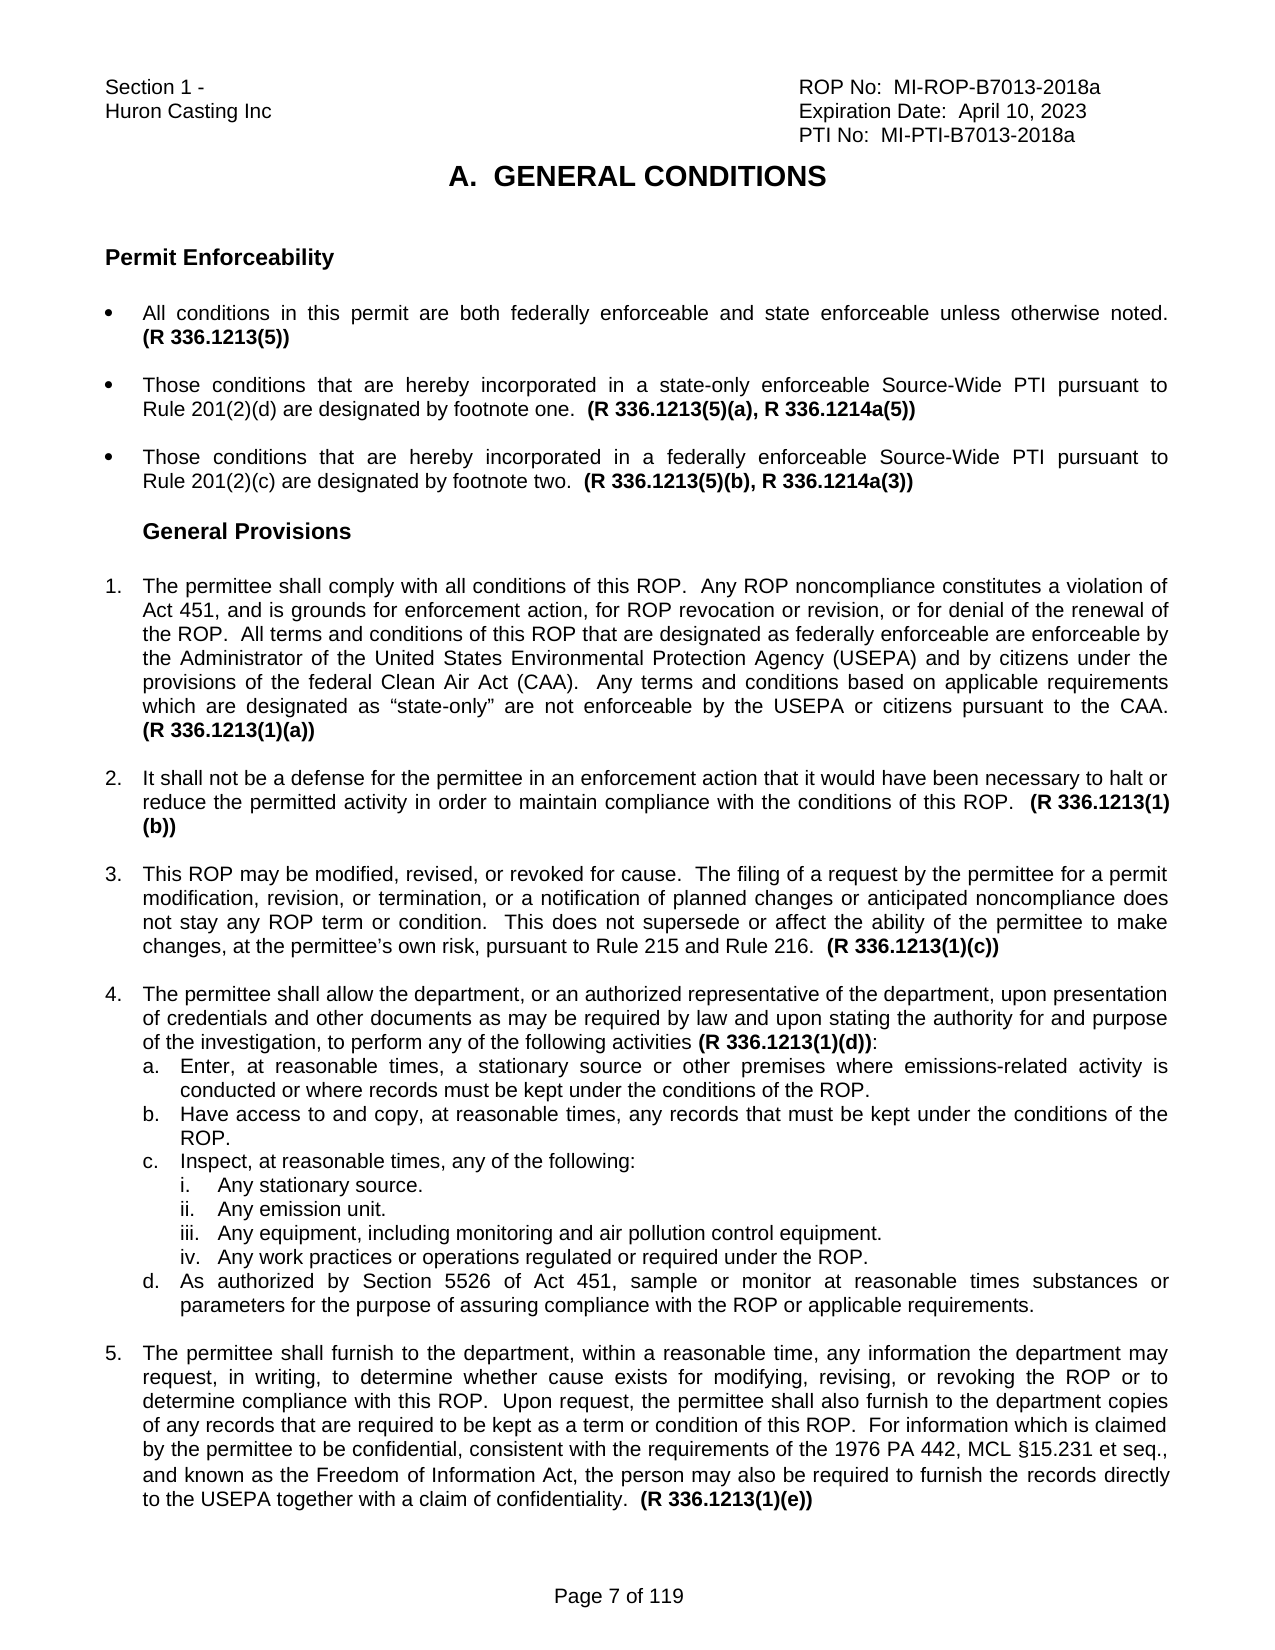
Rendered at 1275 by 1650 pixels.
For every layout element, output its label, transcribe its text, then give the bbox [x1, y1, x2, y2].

list The permittee shall furnish to the department, within a reasonable time, any information the department may request, in writing, to determine whether cause exists for modifying, revising, or revoking the ROP or to determine compliance with this ROP. Upon request, the permittee shall also furnish to the department copies of any records that are required to be kept as a term or condition of this ROP. For information which is claimed by the permittee to be confidential, consistent with the requirements of the 1976 PA 442, MCL §15.231 et seq., and known as the Freedom of Information Act, the person may also be required to furnish the records directly to the USEPA together with a claim of confidentiality. (R 336.1213(1)(e)) [105, 1341, 1170, 1511]
list Enter, at reasonable times, a stationary source or other premises where emissions-related activity is conducted or where records must be kept under the conditions of the ROP. [142, 1053, 1170, 1101]
list Any stationary source. [180, 1173, 1170, 1197]
list Any equipment, including monitoring and air pollution control equipment. [180, 1221, 1170, 1245]
list It shall not be a defense for the permittee in an enforcement action that it would have been necessary to halt or reduce the permitted activity in order to maintain compliance with the conditions of this ROP. (R 336.1213(1)(b)) [105, 766, 1170, 838]
list Any work practices or operations regulated or required under the ROP. [180, 1245, 1170, 1269]
list Any emission unit. [180, 1197, 1170, 1221]
subtitle General Provisions [105, 518, 1170, 544]
subtitle A. GENERAL CONDITIONS [105, 159, 1170, 193]
list Inspect, at reasonable times, any of the following: [142, 1149, 1170, 1173]
subtitle Permit Enforceability [105, 244, 1170, 271]
list All conditions in this permit are both federally enforceable and state enforceable unless otherwise noted. (R 336.1213(5)) [105, 301, 1170, 349]
list This ROP may be modified, revised, or revoked for cause. The filing of a request by the permittee for a permit modification, revision, or termination, or a notification of planned changes or anticipated noncompliance does not stay any ROP term or condition. This does not supersede or affect the ability of the permittee to make changes, at the permittee’s own risk, pursuant to Rule 215 and Rule 216. (R 336.1213(1)(c)) [105, 862, 1170, 958]
list The permittee shall allow the department, or an authorized representative of the department, upon presentation of credentials and other documents as may be required by law and upon stating the authority for and purpose of the investigation, to perform any of the following activities (R 336.1213(1)(d)): [105, 982, 1170, 1053]
list Have access to and copy, at reasonable times, any records that must be kept under the conditions of the ROP. [142, 1101, 1170, 1149]
list The permittee shall comply with all conditions of this ROP. Any ROP noncompliance constitutes a violation of Act 451, and is grounds for enforcement action, for ROP revocation or revision, or for denial of the renewal of the ROP. All terms and conditions of this ROP that are designated as federally enforceable are enforceable by the Administrator of the United States Environmental Protection Agency (USEPA) and by citizens under the provisions of the federal Clean Air Act (CAA). Any terms and conditions based on applicable requirements which are designated as “state-only” are not enforceable by the USEPA or citizens pursuant to the CAA. (R 336.1213(1)(a)) [105, 574, 1170, 742]
list As authorized by Section 5526 of Act 451, sample or monitor at reasonable times substances or parameters for the purpose of assuring compliance with the ROP or applicable requirements. [142, 1269, 1170, 1317]
list Those conditions that are hereby incorporated in a state-only enforceable Source-Wide PTI pursuant to Rule 201(2)(d) are designated by footnote one. (R 336.1213(5)(a), R 336.1214a(5)) [105, 373, 1170, 421]
list Those conditions that are hereby incorporated in a federally enforceable Source-Wide PTI pursuant to Rule 201(2)(c) are designated by footnote two. (R 336.1213(5)(b), R 336.1214a(3)) [105, 445, 1170, 493]
